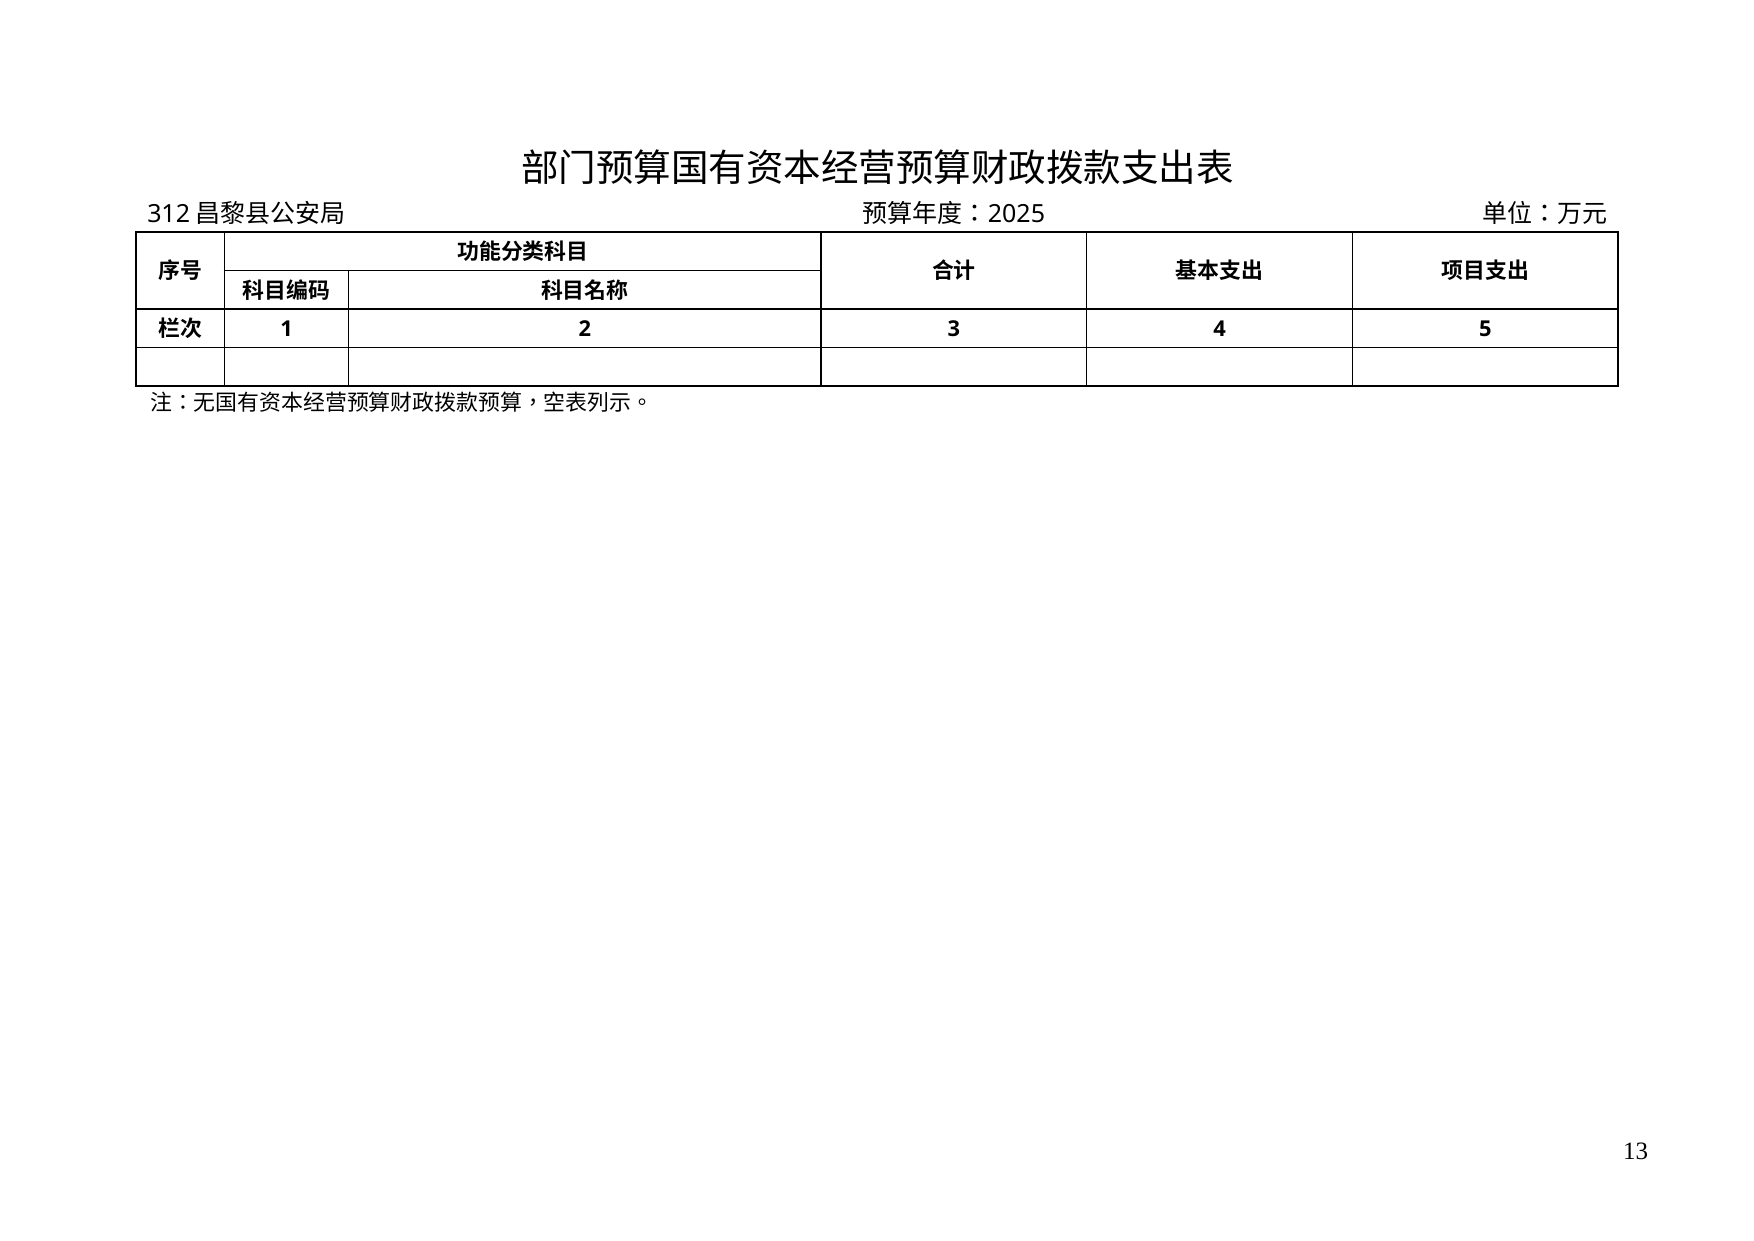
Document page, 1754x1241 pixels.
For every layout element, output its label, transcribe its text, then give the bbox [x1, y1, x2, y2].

table_cell 1 [225, 310, 348, 347]
table_cell [1087, 348, 1352, 385]
text 部门预算国有资本经营预算财政拨款支出表 [106, 142, 1648, 193]
table_cell [137, 348, 224, 385]
table_cell 5 [1353, 310, 1617, 347]
table_header 312昌黎县公安局 [137, 195, 820, 231]
table_cell 4 [1087, 310, 1352, 347]
table_cell [225, 348, 348, 385]
table_cell 栏次 [137, 310, 224, 347]
text 注：无国有资本经营预算财政拨款预算，空表列示。 [106, 387, 1648, 416]
table_cell 2 [349, 310, 820, 347]
table_cell 基本支出 [1087, 233, 1352, 308]
table_header 单位：万元 [1087, 195, 1617, 231]
table_cell 科目名称 [349, 271, 820, 308]
table_cell 功能分类科目 [225, 233, 820, 270]
table_cell 项目支出 [1353, 233, 1617, 308]
table_cell [349, 348, 820, 385]
table_cell 3 [822, 310, 1086, 347]
table_header 预算年度：2025 [822, 195, 1086, 231]
table_cell [822, 348, 1086, 385]
table_cell 序号 [137, 233, 224, 308]
table_cell 合计 [822, 233, 1086, 308]
table_cell 科目编码 [225, 271, 348, 308]
table_cell [1353, 348, 1617, 385]
